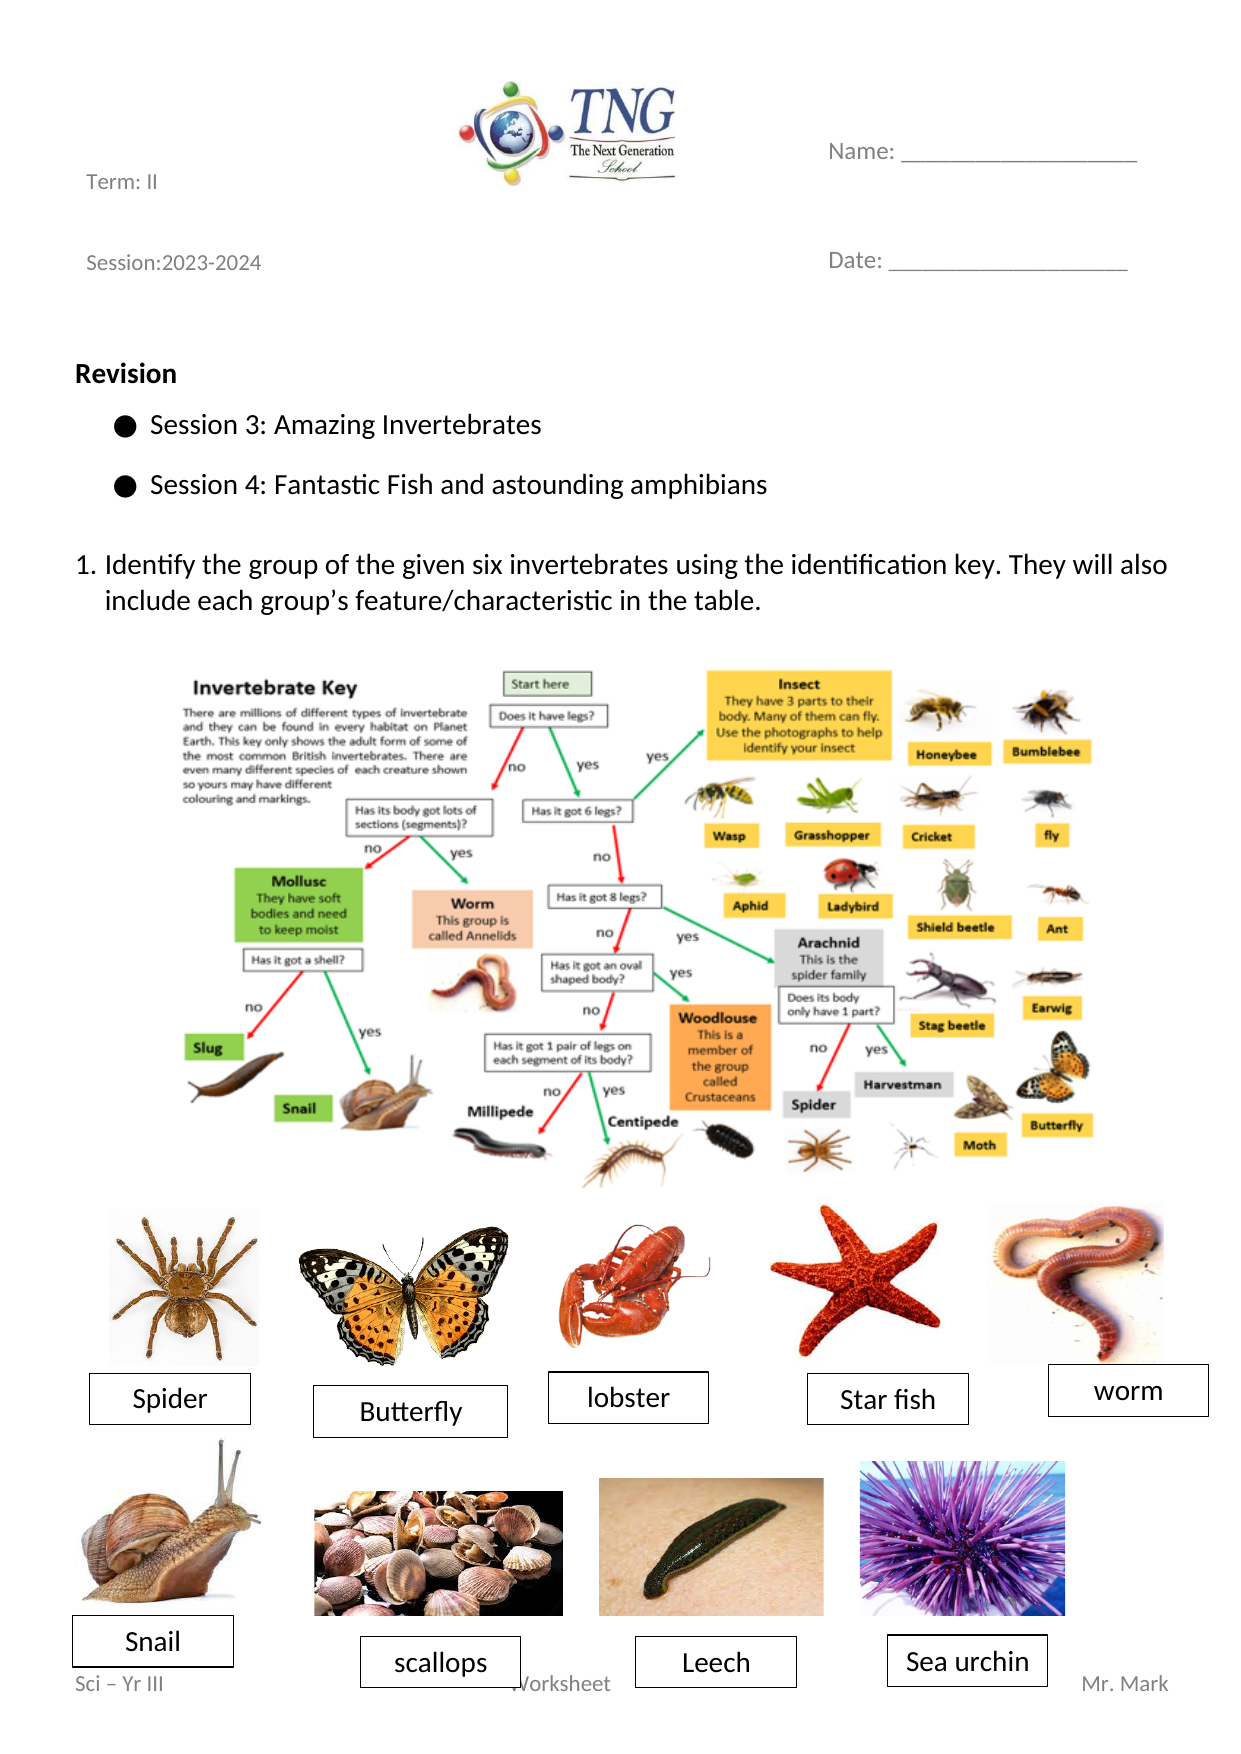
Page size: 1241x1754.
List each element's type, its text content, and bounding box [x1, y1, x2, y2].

picture [75, 1437, 262, 1616]
text Revision [75, 356, 1197, 391]
list Session 4: Fantastic Fish and astounding amphibians [112, 451, 1197, 511]
picture [314, 1491, 563, 1616]
picture [859, 1461, 1066, 1616]
picture [298, 1226, 509, 1366]
picture [599, 1478, 824, 1616]
picture [987, 1203, 1163, 1365]
list Identify the group of the given six invertebrates using the identification key. They will also include each group’s feature/characteristic in the table. [75, 546, 1197, 618]
picture [170, 653, 1102, 1366]
picture [108, 1209, 260, 1366]
picture [554, 1203, 717, 1366]
picture [457, 81, 675, 186]
list Session 3: Amazing Invertebrates [112, 391, 1197, 451]
